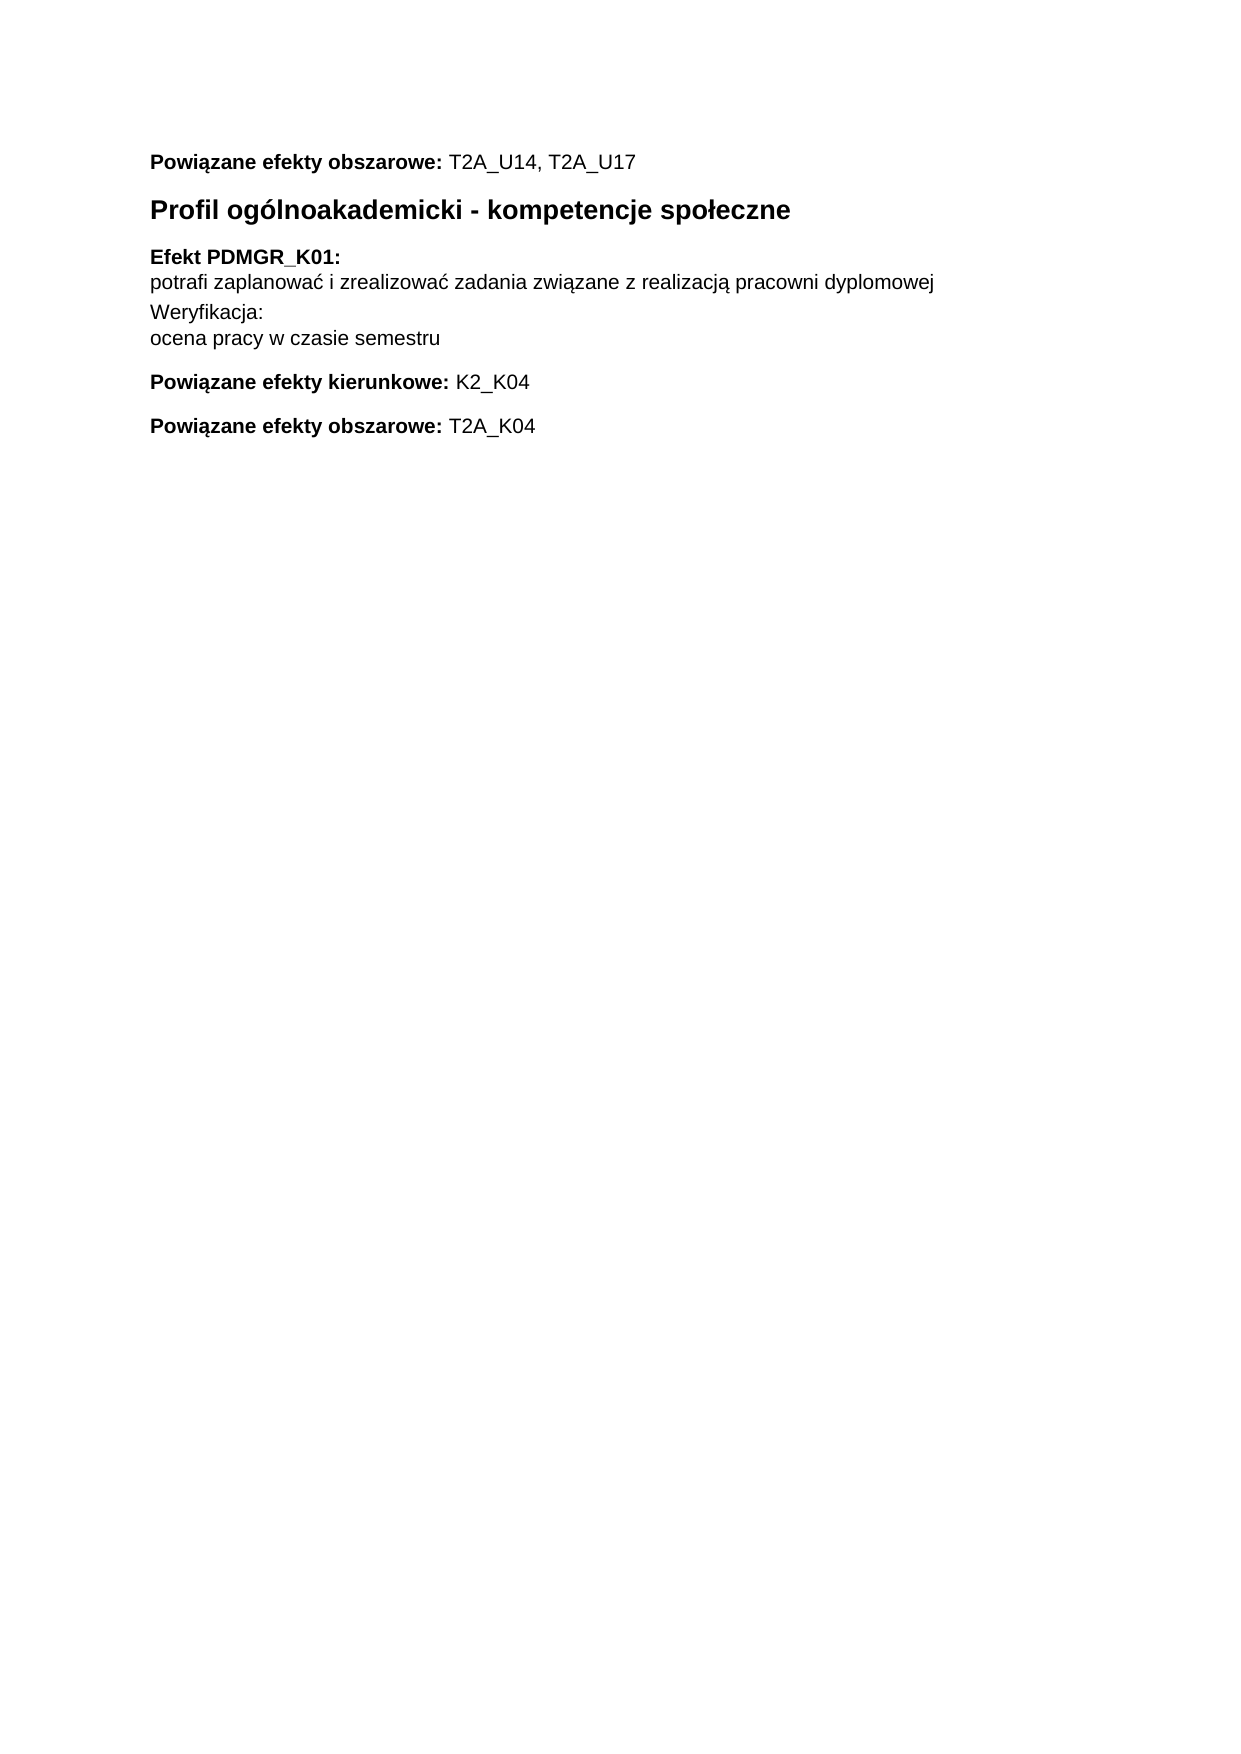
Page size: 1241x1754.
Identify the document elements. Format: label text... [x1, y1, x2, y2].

text Efekt PDMGR_K01: [150, 245, 1090, 269]
text ocena pracy w czasie semestru [150, 326, 1090, 350]
text Weryfikacja: [150, 300, 1090, 324]
text Powiązane efekty obszarowe: T2A_K04 [150, 413, 1090, 437]
subtitle Profil ogólnoakademicki - kompetencje społeczne [150, 194, 1090, 225]
text Powiązane efekty obszarowe: T2A_U14, T2A_U17 [150, 150, 1090, 174]
text Powiązane efekty kierunkowe: K2_K04 [150, 370, 1090, 394]
text potrafi zaplanować i zrealizować zadania związane z realizacją pracowni dyplomowej [150, 270, 1090, 294]
